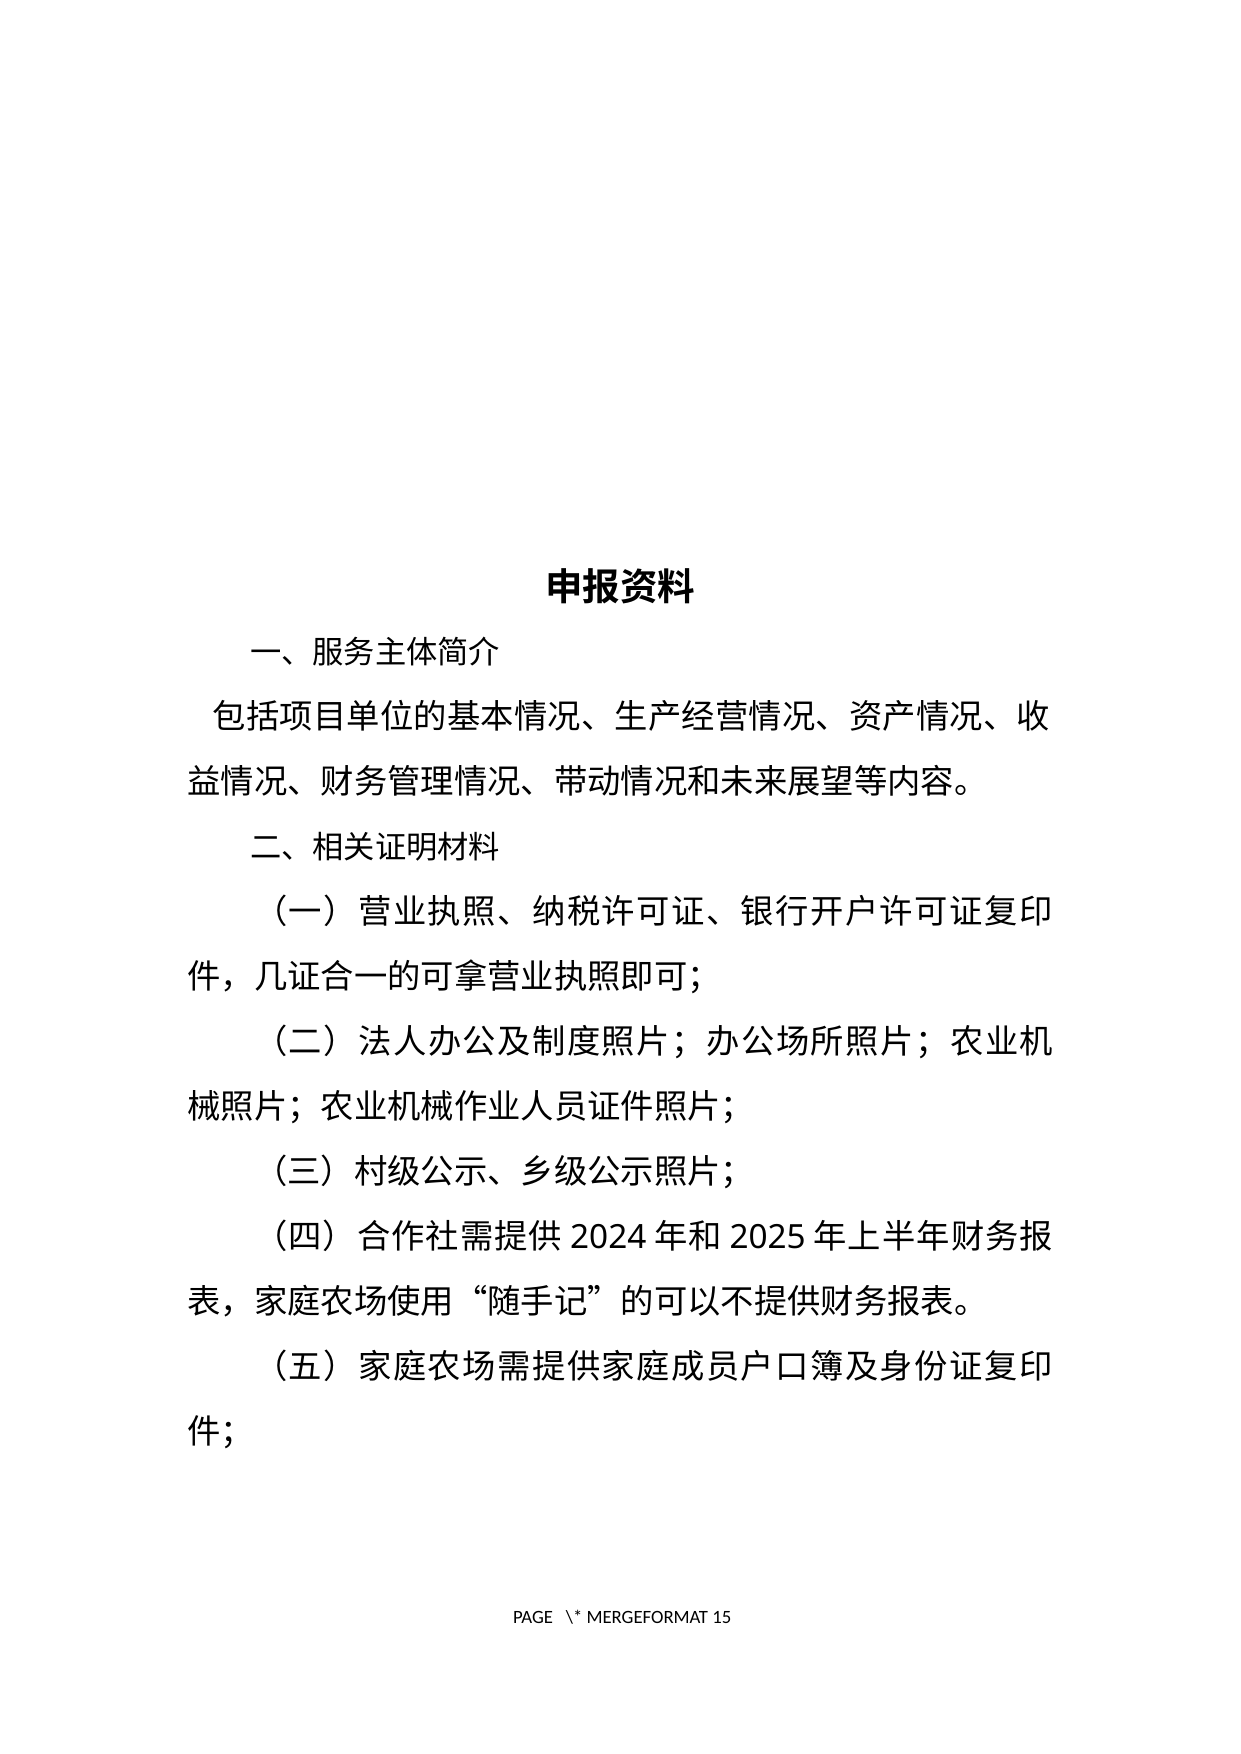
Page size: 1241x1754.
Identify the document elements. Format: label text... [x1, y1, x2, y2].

text 二、相关证明材料 [187, 812, 1053, 877]
list 服务主体简介 [187, 617, 1053, 682]
text （二）法人办公及制度照片；办公场所照片；农业机械照片；农业机械作业人员证件照片； [187, 1007, 1053, 1137]
list 包括项目单位的基本情况、生产经营情况、资产情况、收益情况、财务管理情况、带动情况和未来展望等内容。 [187, 682, 1053, 812]
text （四）合作社需提供2024年和2025年上半年财务报表，家庭农场使用“随手记”的可以不提供财务报表。 [187, 1202, 1053, 1332]
text （一）营业执照、纳税许可证、银行开户许可证复印件，几证合一的可拿营业执照即可； [187, 877, 1053, 1007]
text （五）家庭农场需提供家庭成员户口簿及身份证复印件； [187, 1332, 1053, 1462]
text （三）村级公示、乡级公示照片； [187, 1137, 1053, 1202]
text 申报资料 [187, 552, 1053, 617]
